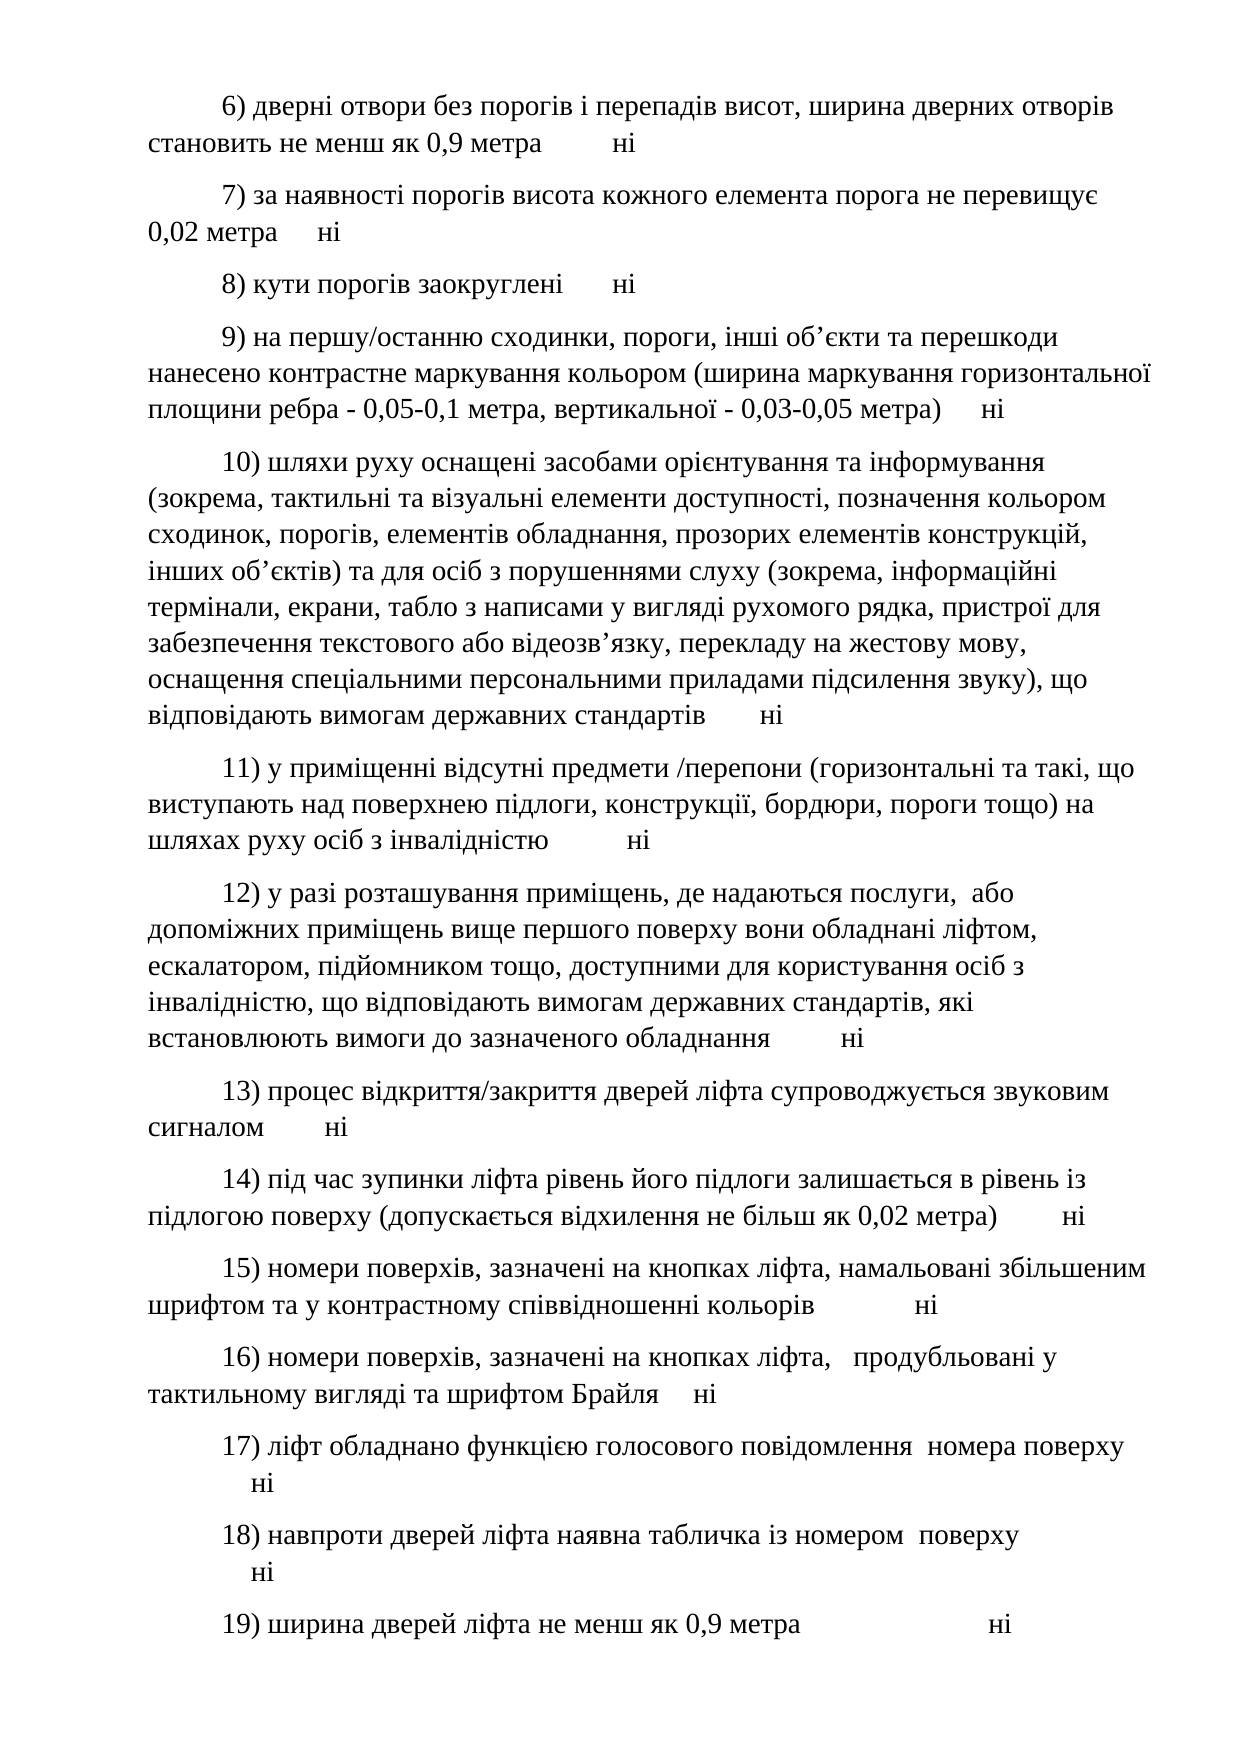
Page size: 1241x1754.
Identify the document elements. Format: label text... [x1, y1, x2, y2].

text 18) навпроти дверей ліфта наявна табличка із номером поверху ні [148, 1517, 1152, 1587]
text 17) ліфт обладнано функцією голосового повідомлення номера поверху ні [148, 1428, 1152, 1498]
text 10) шляхи руху оснащені засобами орієнтування та інформування (зокрема, тактильні та візуальні елементи доступності, позначення кольором сходинок, порогів, елементів обладнання, прозорих елементів конструкцій, інших об’єктів) та для осіб з порушеннями слуху (зокрема, інформаційні термінали, екрани, табло з написами у вигляді рухомого рядка, пристрої для забезпечення текстового або відеозв’язку, перекладу на жестову мову, оснащення спеціальними персональними приладами підсилення звуку), що відповідають вимогам державних стандартів ні [148, 444, 1152, 731]
text 11) у приміщенні відсутні предмети /перепони (горизонтальні та такі, що виступають над поверхнею підлоги, конструкції, бордюри, пороги тощо) на шляхах руху осіб з інвалідністю ні [148, 750, 1152, 856]
text 14) під час зупинки ліфта рівень його підлоги залишається в рівень із підлогою поверху (допускається відхилення не більш як 0,02 метра) ні [148, 1162, 1152, 1231]
text 12) у разі розташування приміщень, де надаються послуги, або допоміжних приміщень вище першого поверху вони обладнані ліфтом, ескалатором, підйомником тощо, доступними для користування осіб з інвалідністю, що відповідають вимогам державних стандартів, які встановлюють вимоги до зазначеного обладнання ні [148, 875, 1152, 1053]
text 9) на першу/останню сходинки, пороги, інші об’єкти та перешкоди нанесено контрастне маркування кольором (ширина маркування горизонтальної площини ребра - 0,05-0,1 метра, вертикальної - 0,03-0,05 метра) ні [148, 319, 1152, 425]
text 15) номери поверхів, зазначені на кнопках ліфта, намальовані збільшеним шрифтом та у контрастному співвідношенні кольорів ні [148, 1251, 1152, 1320]
text 6) дверні отвори без порогів і перепадів висот, ширина дверних отворів становить не менш як 0,9 метра ні [148, 88, 1152, 158]
text 8) кути порогів заокруглені ні [148, 266, 1152, 300]
text 13) процес відкриття/закриття дверей ліфта супроводжується звуковим сигналом ні [148, 1073, 1152, 1142]
text 19) ширина дверей ліфта не менш як 0,9 метра ні [148, 1606, 1152, 1640]
text 7) за наявності порогів висота кожного елемента порога не перевищує 0,02 метра ні [148, 177, 1152, 247]
text 16) номери поверхів, зазначені на кнопках ліфта, продубльовані у тактильному вигляді та шрифтом Брайля ні [148, 1339, 1152, 1409]
